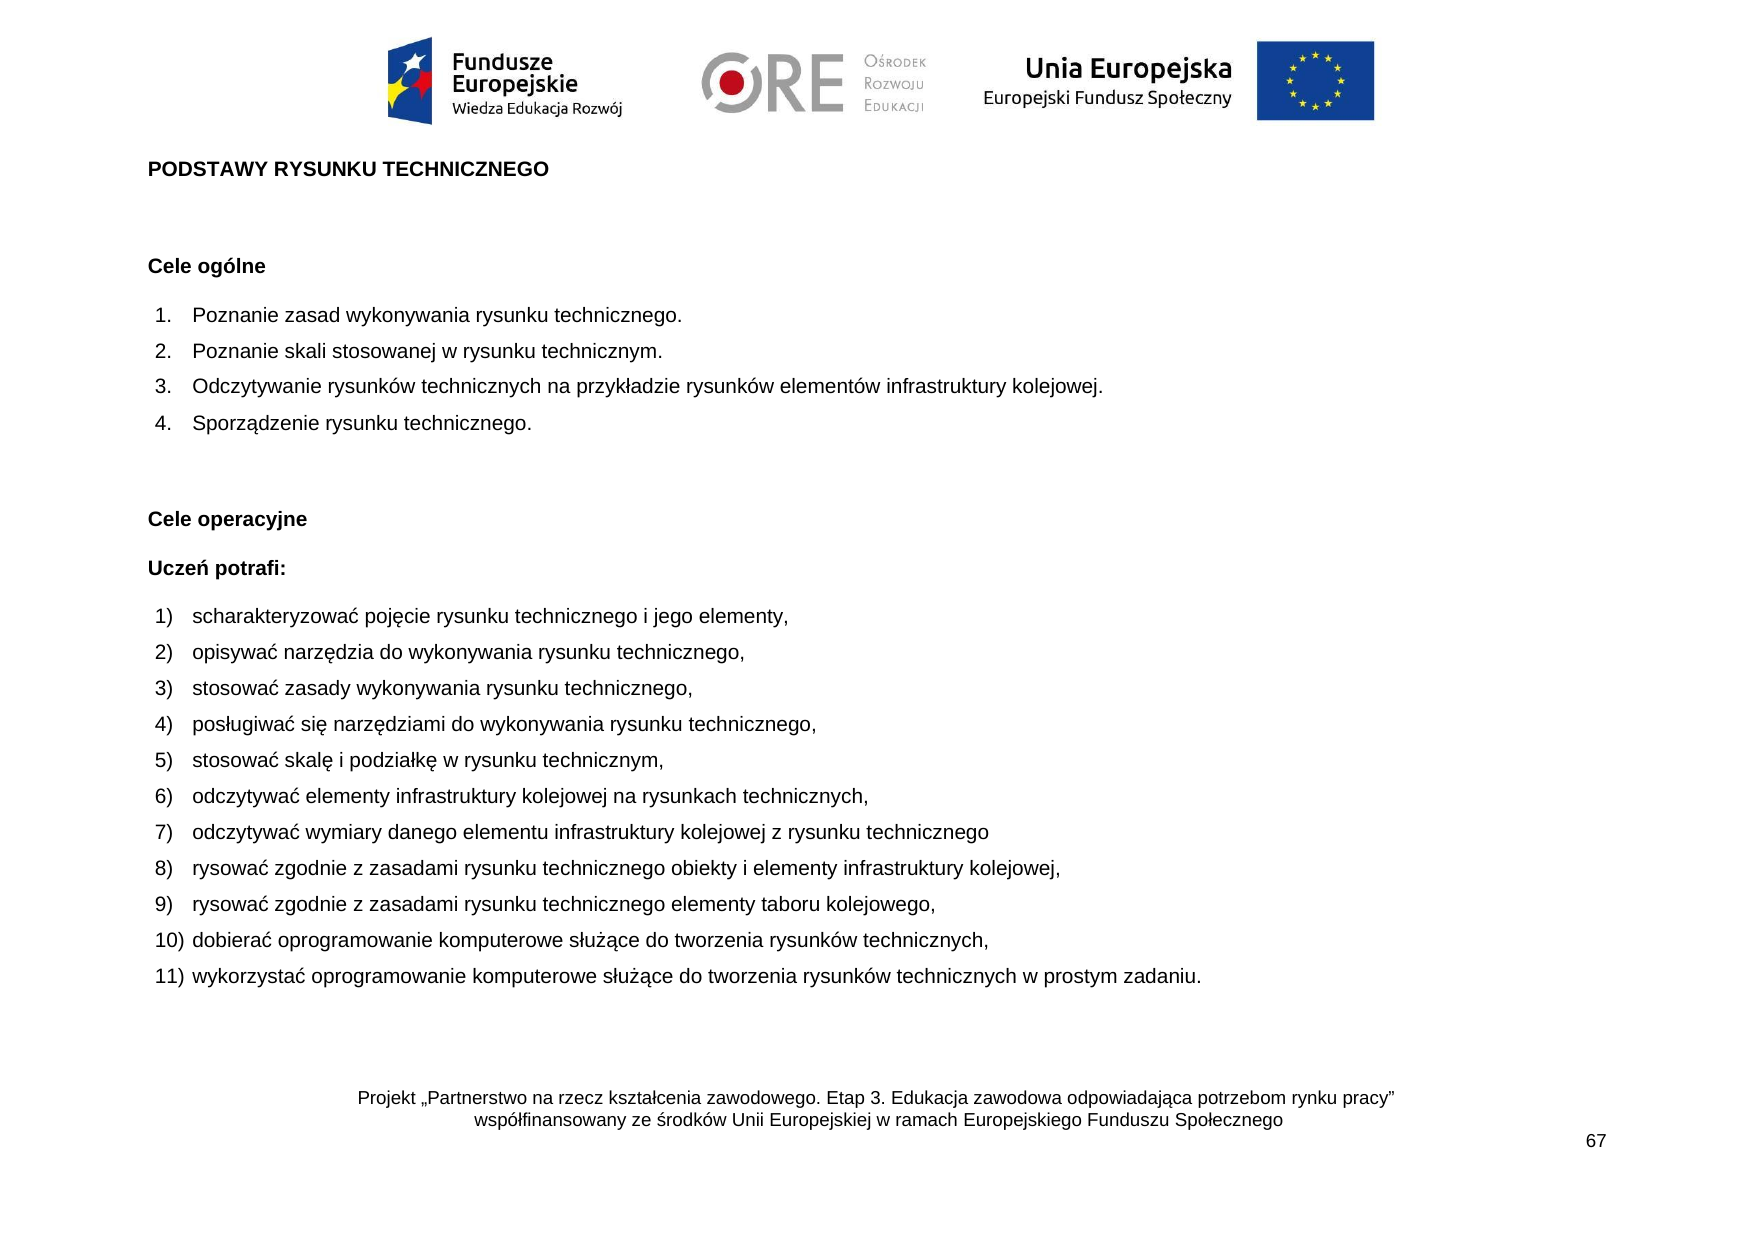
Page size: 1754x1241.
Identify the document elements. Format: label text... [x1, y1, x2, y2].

list rysować zgodnie z zasadami rysunku technicznego obiekty i elementy infrastruktury kolejowej, [154, 856, 1606, 879]
list opisywać narzędzia do wykonywania rysunku technicznego, [154, 640, 1606, 664]
list odczytywać wymiary danego elementu infrastruktury kolejowej z rysunku technicznego [154, 820, 1606, 844]
list Odczytywanie rysunków technicznych na przykładzie rysunków elementów infrastruktury kolejowej. [154, 374, 1606, 398]
text Cele operacyjne [148, 507, 1606, 531]
list Poznanie zasad wykonywania rysunku technicznego. [154, 302, 1606, 326]
list posługiwać się narzędziami do wykonywania rysunku technicznego, [154, 712, 1606, 736]
list wykorzystać oprogramowanie komputerowe służące do tworzenia rysunków technicznych w prostym zadaniu. [154, 963, 1606, 987]
text PODSTAWY RYSUNKU TECHNICZNEGO [148, 157, 1606, 181]
text Cele ogólne [148, 254, 1606, 278]
list Poznanie skali stosowanej w rysunku technicznym. [154, 338, 1606, 362]
list odczytywać elementy infrastruktury kolejowej na rysunkach technicznych, [154, 784, 1606, 808]
text Uczeń potrafi: [148, 556, 1606, 579]
list stosować skalę i podziałkę w rysunku technicznym, [154, 748, 1606, 772]
picture [366, 15, 1401, 146]
list rysować zgodnie z zasadami rysunku technicznego elementy taboru kolejowego, [154, 892, 1606, 916]
list Sporządzenie rysunku technicznego. [154, 410, 1606, 434]
list scharakteryzować pojęcie rysunku technicznego i jego elementy, [154, 604, 1606, 628]
list stosować zasady wykonywania rysunku technicznego, [154, 676, 1606, 700]
list dobierać oprogramowanie komputerowe służące do tworzenia rysunków technicznych, [154, 927, 1606, 951]
